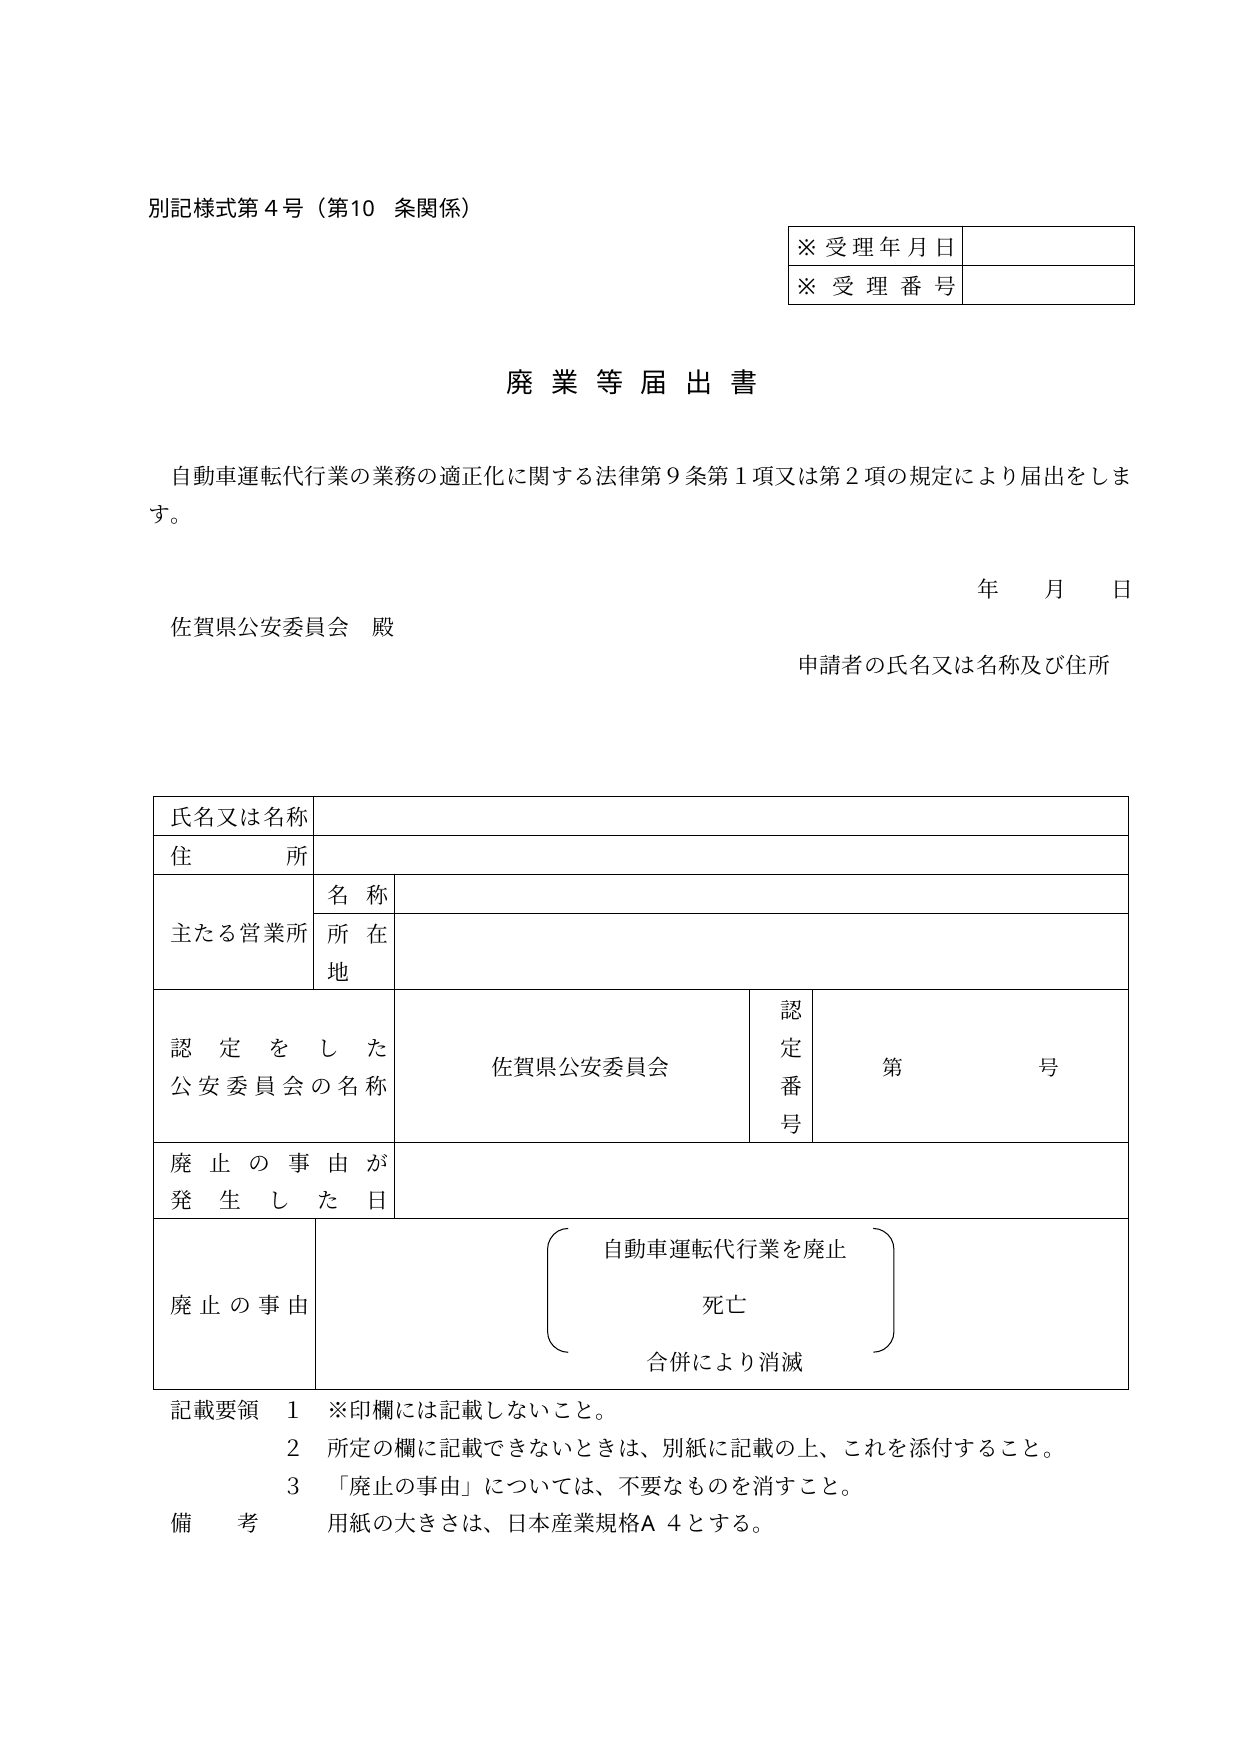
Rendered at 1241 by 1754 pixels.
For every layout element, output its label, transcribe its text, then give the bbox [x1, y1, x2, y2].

table_cell [395, 914, 1128, 989]
table_cell 佐賀県公安委員会 [395, 990, 749, 1142]
text 自動車運転代行業の業務の適正化に関する法律第９条第１項又は第２項の規定により届出をします。 [148, 456, 1133, 531]
table_cell 第 号 [813, 990, 1128, 1142]
text ２ 所定の欄に記載できないときは、別紙に記載の上、これを添付すること。 [148, 1428, 1133, 1466]
table_cell [395, 875, 1128, 913]
table_cell 廃止の事由 [154, 1219, 315, 1389]
table_cell [963, 266, 1134, 303]
table_header ※受理年月日 [789, 227, 962, 265]
table_cell 自動車運転代行業を廃止 死亡 合併により消滅 [316, 1219, 1128, 1389]
text ３ 「廃止の事由」については、不要なものを消すこと。 [148, 1466, 1133, 1503]
text 廃業等届出書 [148, 342, 1133, 418]
table_cell 名称 [314, 875, 394, 913]
table_cell 認定 番号 [750, 990, 812, 1142]
text 記載要領 １ ※印欄には記載しないこと。 [148, 1390, 1133, 1428]
table_header 氏名又は名称 [154, 797, 313, 835]
table_header [963, 227, 1134, 265]
table_cell [314, 836, 1128, 874]
table_cell 廃止の事由が 発生した日 [154, 1143, 394, 1218]
table_cell ※受理番号 [789, 266, 962, 303]
text 申請者の氏名又は名称及び住所 [148, 645, 1133, 683]
table_cell [395, 1143, 1128, 1218]
table_cell 所在地 [314, 914, 394, 989]
table_cell 住 所 [154, 836, 313, 874]
text 別記様式第４号（第10条関係） [148, 188, 1133, 226]
table_cell 認定をした 公安委員会の名称 [154, 990, 394, 1142]
text 佐賀県公安委員会 殿 [148, 607, 1133, 645]
text 年 月 日 [148, 569, 1133, 607]
table_cell 主たる営業所 [154, 875, 313, 989]
text 備 考 用紙の大きさは、日本産業規格A４とする。 [148, 1503, 1133, 1541]
table_header [314, 797, 1128, 835]
